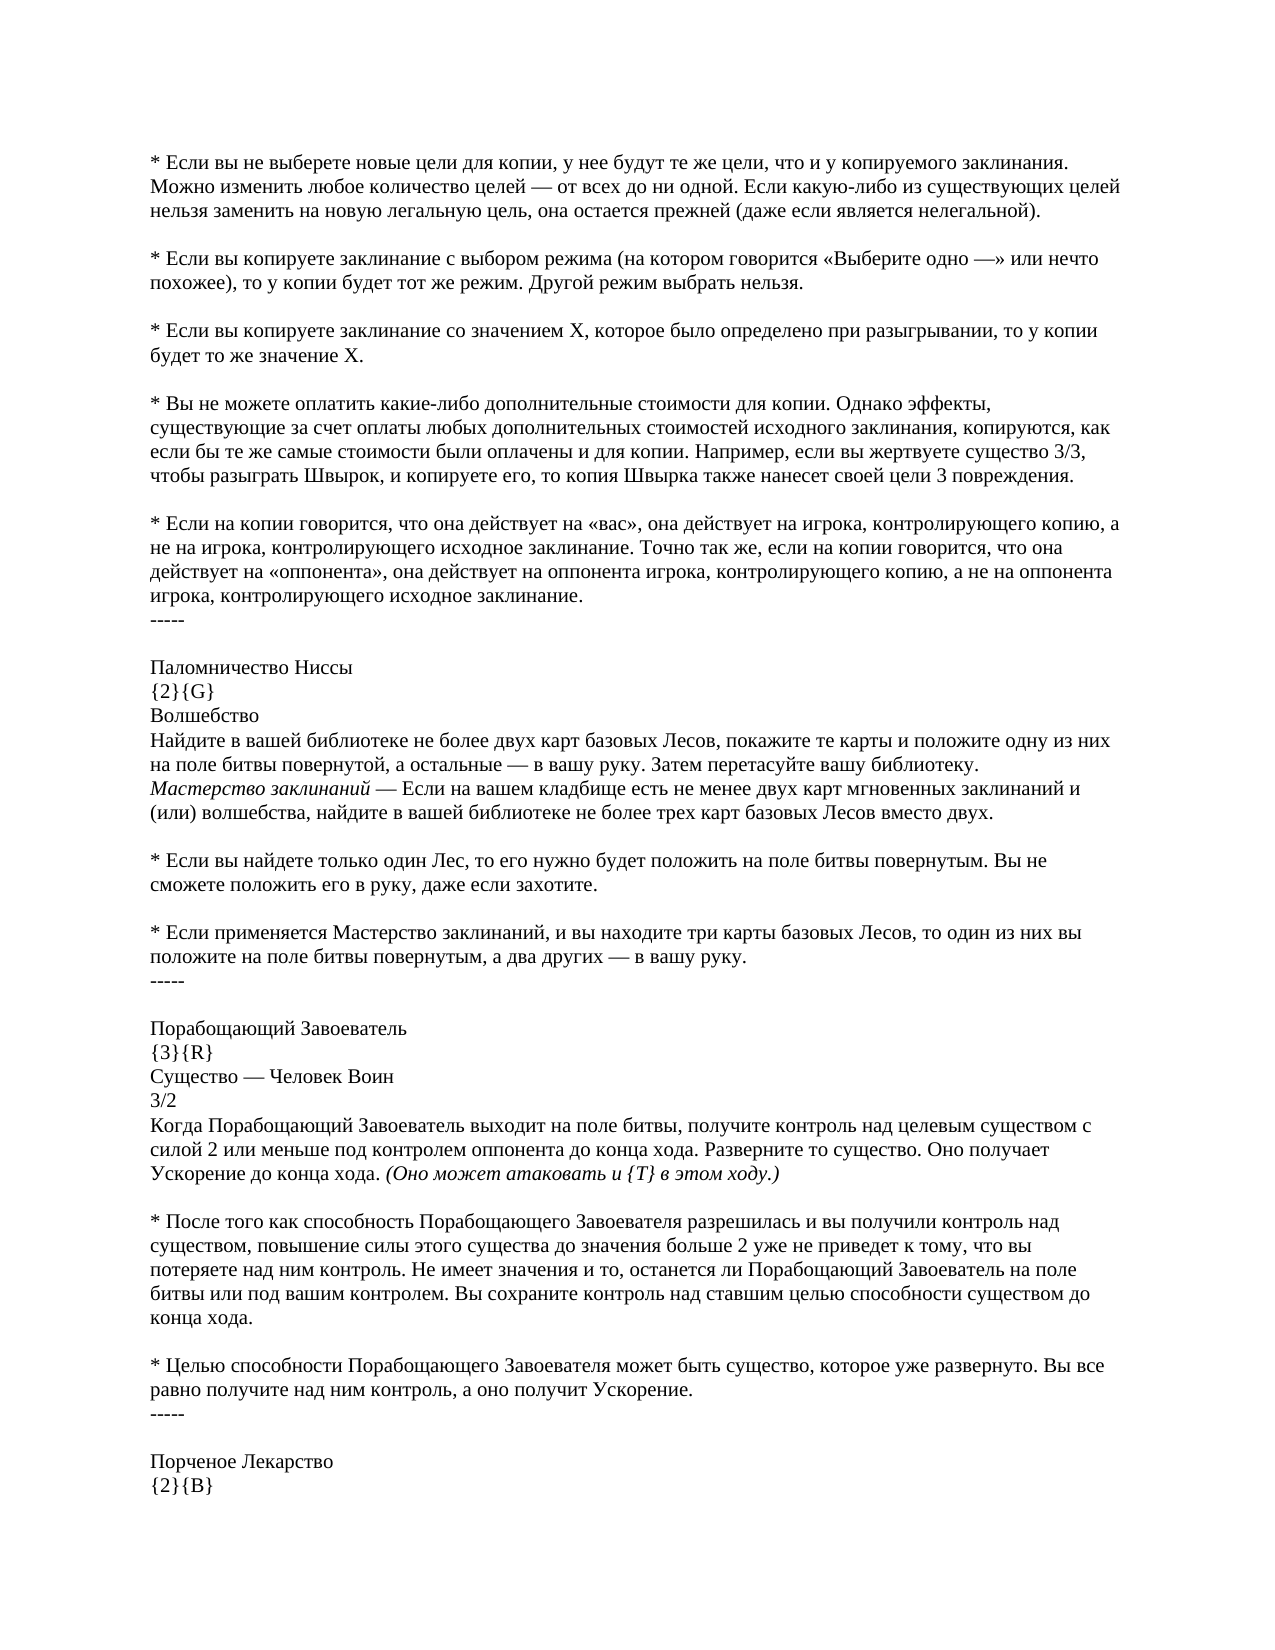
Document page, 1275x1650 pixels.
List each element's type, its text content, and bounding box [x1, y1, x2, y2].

text Порченое Лекарство [150, 1449, 1125, 1473]
text ----- [150, 1401, 1125, 1425]
text Найдите в вашей библиотеке не более двух карт базовых Лесов, покажите те карты и положите одну из них на поле битвы повернутой, а остальные — в вашу руку. Затем перетасуйте вашу библиотеку. [150, 727, 1125, 776]
text Существо — Человек Воин [150, 1064, 1125, 1088]
text {2}{G} [150, 679, 1125, 703]
text * Если вы копируете заклинание с выбором режима (на котором говорится «Выберите одно —» или нечто похожее), то у копии будет тот же режим. Другой режим выбрать нельзя. [150, 246, 1125, 294]
text * Если вы копируете заклинание со значением X, которое было определено при разыгрывании, то у копии будет то же значение X. [150, 318, 1125, 367]
text ----- [150, 607, 1125, 631]
text * Целью способности Порабощающего Завоевателя может быть существо, которое уже развернуто. Вы все равно получите над ним контроль, а оно получит Ускорение. [150, 1353, 1125, 1401]
text * Если вы не выберете новые цели для копии, у нее будут те же цели, что и у копируемого заклинания. Можно изменить любое количество целей — от всех до ни одной. Если какую-либо из существующих целей нельзя заменить на новую легальную цель, она остается прежней (даже если является нелегальной). [150, 150, 1125, 222]
text ----- [150, 968, 1125, 992]
text * Если вы найдете только один Лес, то его нужно будет положить на поле битвы повернутым. Вы не сможете положить его в руку, даже если захотите. [150, 848, 1125, 896]
text Порабощающий Завоеватель [150, 1016, 1125, 1040]
text * Если применяется Мастерство заклинаний, и вы находите три карты базовых Лесов, то один из них вы положите на поле битвы повернутым, а два других — в вашу руку. [150, 920, 1125, 968]
text Волшебство [150, 703, 1125, 727]
text * После того как способность Порабощающего Завоевателя разрешилась и вы получили контроль над существом, повышение силы этого существа до значения больше 2 уже не приведет к тому, что вы потеряете над ним контроль. Не имеет значения и то, останется ли Порабощающий Завоеватель на поле битвы или под вашим контролем. Вы сохраните контроль над ставшим целью способности существом до конца хода. [150, 1209, 1125, 1329]
text Мастерство заклинаний — Если на вашем кладбище есть не менее двух карт мгновенных заклинаний и (или) волшебства, найдите в вашей библиотеке не более трех карт базовых Лесов вместо двух. [150, 776, 1125, 824]
text {2}{B} [150, 1473, 1125, 1497]
text 3/2 [150, 1088, 1125, 1112]
text * Вы не можете оплатить какие-либо дополнительные стоимости для копии. Однако эффекты, существующие за счет оплаты любых дополнительных стоимостей исходного заклинания, копируются, как если бы те же самые стоимости были оплачены и для копии. Например, если вы жертвуете существо 3/3, чтобы разыграть Швырок, и копируете его, то копия Швырка также нанесет своей цели 3 повреждения. [150, 391, 1125, 487]
text Паломничество Ниссы [150, 655, 1125, 679]
text {3}{R} [150, 1040, 1125, 1064]
text Когда Порабощающий Завоеватель выходит на поле битвы, получите контроль над целевым существом с силой 2 или меньше под контролем оппонента до конца хода. Разверните то существо. Оно получает Ускорение до конца хода. (Оно может атаковать и {T} в этом ходу.) [150, 1112, 1125, 1185]
text * Если на копии говорится, что она действует на «вас», она действует на игрока, контролирующего копию, а не на игрока, контролирующего исходное заклинание. Точно так же, если на копии говорится, что она действует на «оппонента», она действует на оппонента игрока, контролирующего копию, а не на оппонента игрока, контролирующего исходное заклинание. [150, 511, 1125, 607]
